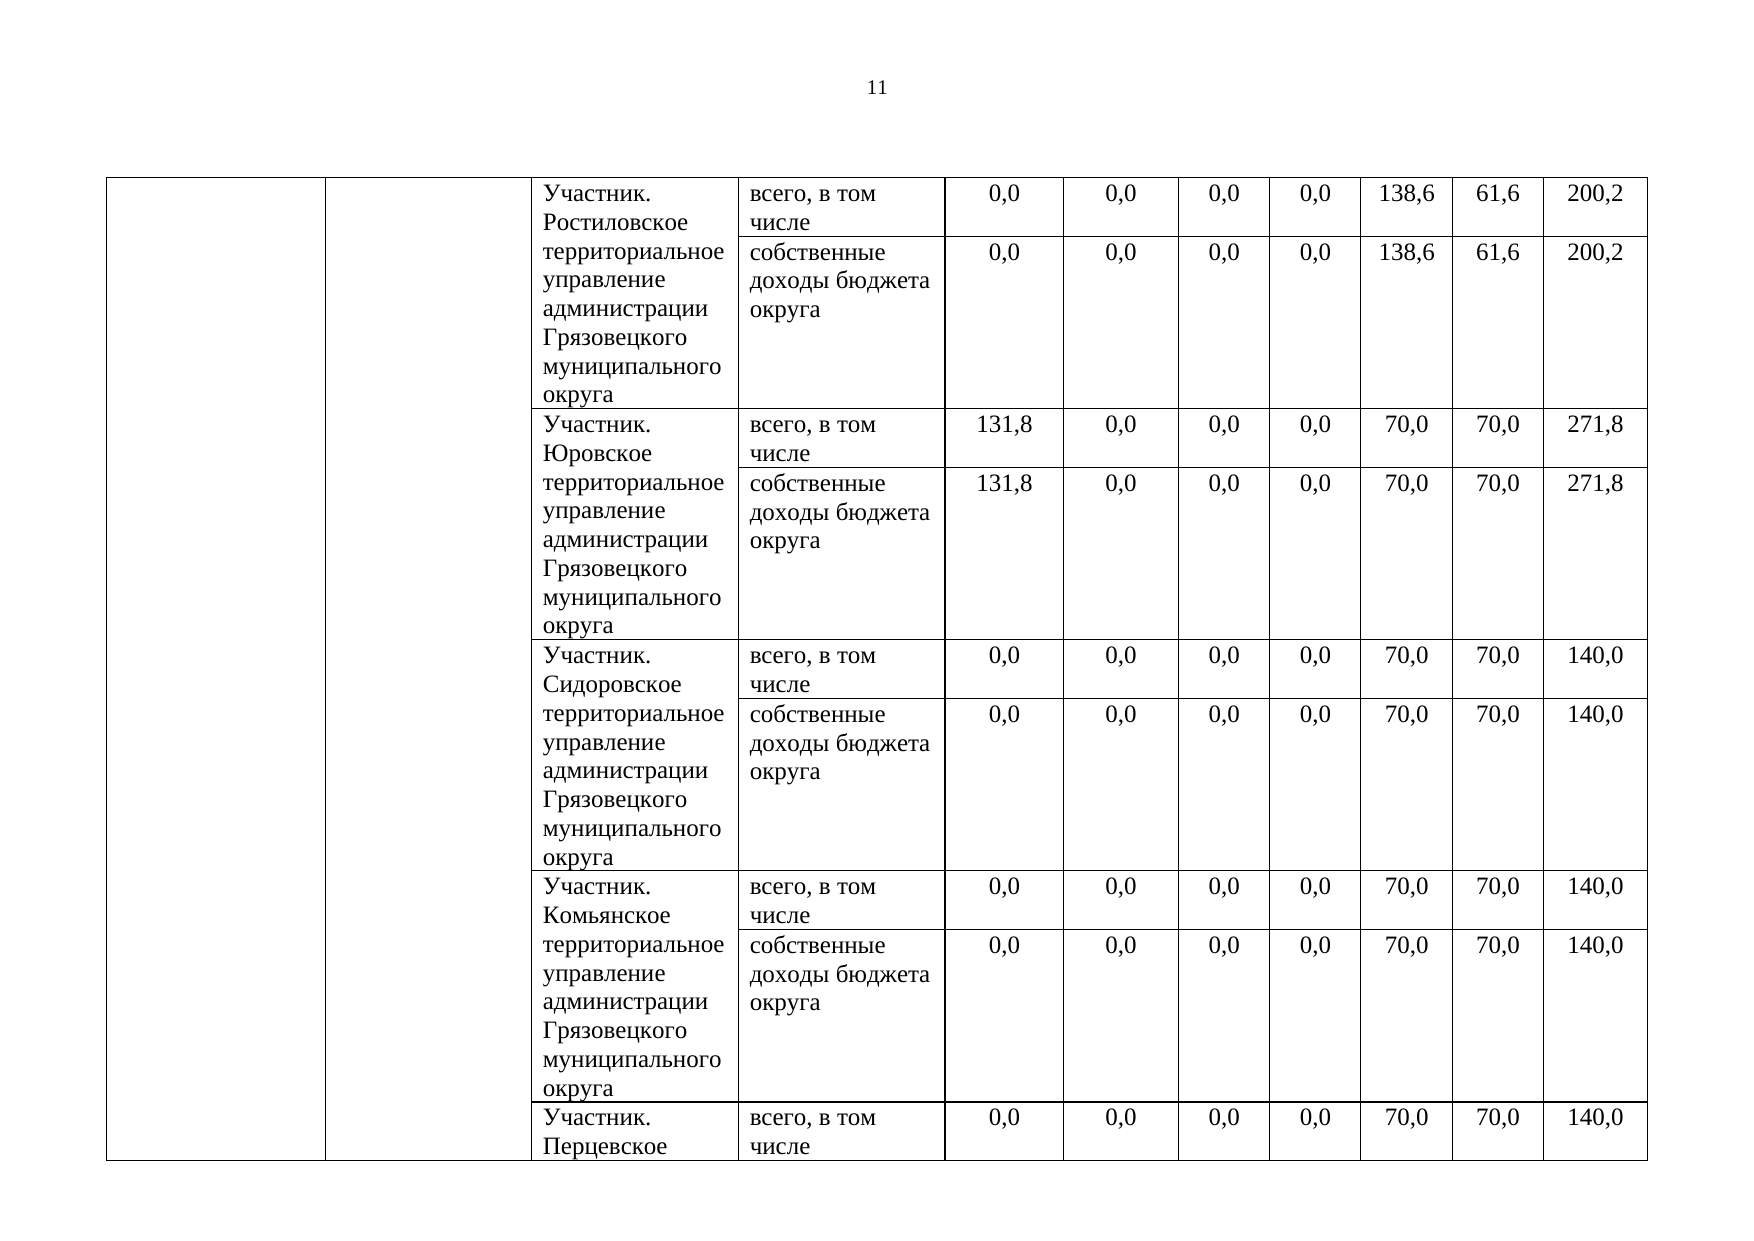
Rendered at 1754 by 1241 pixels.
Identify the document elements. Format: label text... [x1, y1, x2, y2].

table_cell 140,0 [1544, 930, 1647, 1101]
table_cell 0,0 [946, 178, 1063, 236]
table_cell 0,0 [1270, 1103, 1360, 1160]
table_cell 131,8 [946, 468, 1063, 639]
table_cell 0,0 [1064, 699, 1178, 870]
table_cell 0,0 [1179, 178, 1269, 236]
table_cell 0,0 [1179, 640, 1269, 698]
table_cell 0,0 [946, 871, 1063, 929]
table_cell всего, в том числе [739, 640, 944, 698]
table_cell всего, в том числе [739, 1103, 944, 1160]
table_cell 140,0 [1544, 1103, 1647, 1160]
table_cell всего, в том числе [739, 871, 944, 929]
table_cell 0,0 [1064, 871, 1178, 929]
table_cell 0,0 [946, 237, 1063, 408]
table_cell 0,0 [946, 699, 1063, 870]
table_cell 70,0 [1453, 468, 1543, 639]
table_cell 0,0 [1270, 930, 1360, 1101]
table_cell Участник. Комьянское территориальное управление администрации Грязовецкого муниципального округа [532, 871, 738, 1101]
table_cell 0,0 [946, 930, 1063, 1101]
table_cell 0,0 [1270, 699, 1360, 870]
table_cell 0,0 [1270, 237, 1360, 408]
table_cell 0,0 [1064, 640, 1178, 698]
table_cell 70,0 [1361, 1103, 1452, 1160]
table_cell 0,0 [1179, 699, 1269, 870]
table_cell 70,0 [1453, 930, 1543, 1101]
table_cell 0,0 [1270, 468, 1360, 639]
table_cell 0,0 [1064, 237, 1178, 408]
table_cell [532, 1103, 738, 1160]
table_cell 0,0 [1064, 930, 1178, 1101]
table_cell 138,6 [1361, 178, 1452, 236]
table_cell 70,0 [1361, 409, 1452, 467]
table_cell 70,0 [1453, 1103, 1543, 1160]
table_cell 0,0 [1179, 1103, 1269, 1160]
table_cell 0,0 [1064, 409, 1178, 467]
table_cell 0,0 [1270, 640, 1360, 698]
table_cell 140,0 [1544, 640, 1647, 698]
table_cell 138,6 [1361, 237, 1452, 408]
table_cell 70,0 [1361, 640, 1452, 698]
table_cell собственные доходы бюджета округа [739, 930, 944, 1101]
table_cell собственные доходы бюджета округа [739, 237, 944, 408]
table_cell 0,0 [1270, 871, 1360, 929]
table_cell 0,0 [946, 1103, 1063, 1160]
table_cell собственные доходы бюджета округа [739, 699, 944, 870]
table_cell 200,2 [1544, 237, 1647, 408]
table_cell 0,0 [1179, 237, 1269, 408]
table_cell 61,6 [1453, 178, 1543, 236]
table_cell 61,6 [1453, 237, 1543, 408]
table_cell 70,0 [1361, 871, 1452, 929]
table_cell 271,8 [1544, 409, 1647, 467]
table_cell 0,0 [1270, 409, 1360, 467]
table_cell всего, в том числе [739, 178, 944, 236]
table_cell 70,0 [1361, 468, 1452, 639]
table_cell 0,0 [1064, 178, 1178, 236]
table_cell 0,0 [946, 640, 1063, 698]
table_cell 70,0 [1453, 409, 1543, 467]
table_cell Участник. Сидоровское территориальное управление администрации Грязовецкого муниципального округа [532, 640, 738, 870]
table_cell 70,0 [1453, 699, 1543, 870]
table_cell 0,0 [1064, 1103, 1178, 1160]
table_cell 140,0 [1544, 699, 1647, 870]
table_cell 70,0 [1453, 640, 1543, 698]
table_cell 0,0 [1270, 178, 1360, 236]
table_cell 0,0 [1179, 930, 1269, 1101]
table_cell 70,0 [1453, 871, 1543, 929]
table_cell 131,8 [946, 409, 1063, 467]
table_cell 0,0 [1064, 468, 1178, 639]
table_cell 70,0 [1361, 699, 1452, 870]
table_cell 271,8 [1544, 468, 1647, 639]
table_cell 200,2 [1544, 178, 1647, 236]
table_cell всего, в том числе [739, 409, 944, 467]
table_cell 70,0 [1361, 930, 1452, 1101]
table_cell 140,0 [1544, 871, 1647, 929]
table_cell Участник. Юровское территориальное управление администрации Грязовецкого муниципального округа [532, 409, 738, 639]
table_cell 0,0 [1179, 468, 1269, 639]
table_cell 0,0 [1179, 871, 1269, 929]
table_cell 0,0 [1179, 409, 1269, 467]
table_cell Участник. Ростиловское территориальное управление администрации Грязовецкого муниципального округа [532, 178, 738, 408]
table_cell собственные доходы бюджета округа [739, 468, 944, 639]
